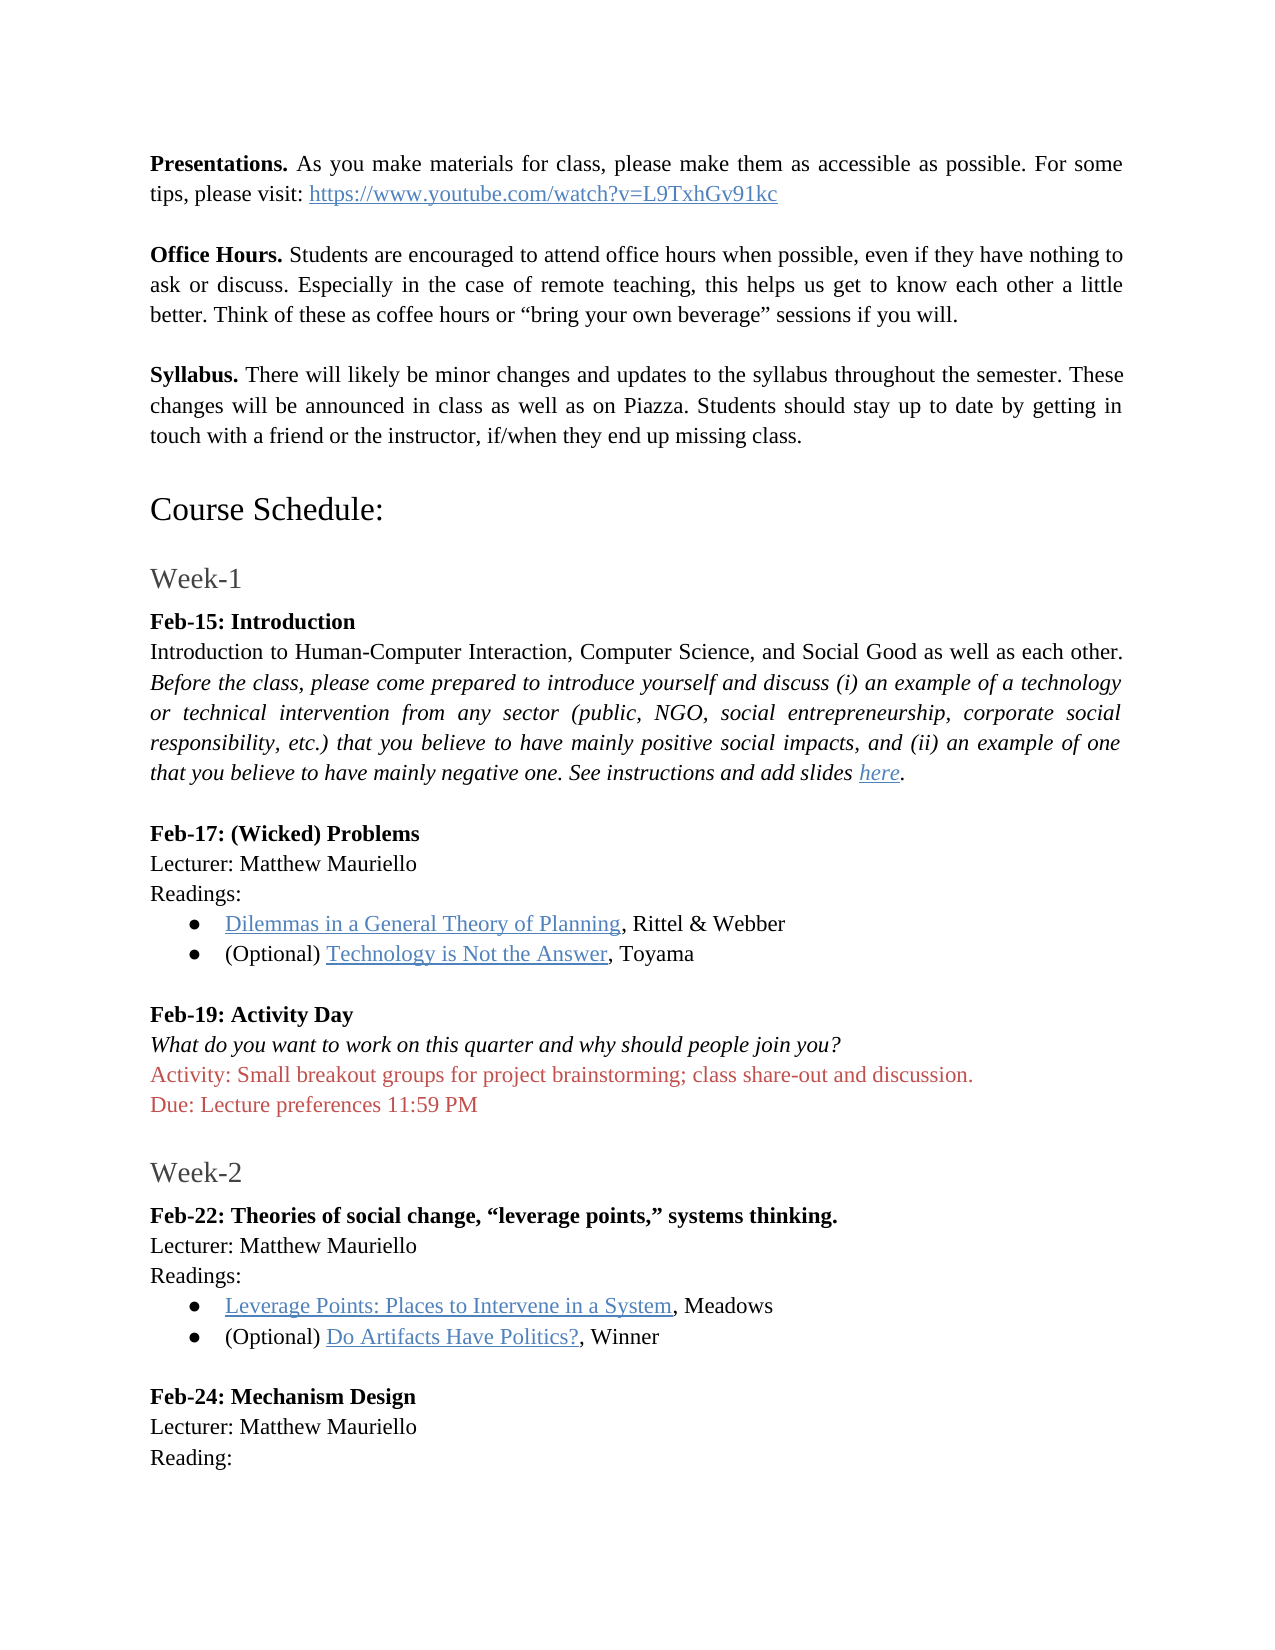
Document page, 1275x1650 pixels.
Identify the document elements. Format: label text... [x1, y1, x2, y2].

text Syllabus. There will likely be minor changes and updates to the syllabus throughout the semester. These changes will be announced in class as well as on Piazza. Students should stay up to date by getting in touch with a friend or the instructor, if/when they end up missing class. [150, 361, 1125, 448]
text Lecturer: Matthew Mauriello [150, 1413, 1125, 1440]
text Feb-24: Mechanism Design [150, 1383, 1125, 1409]
subtitle Week-2 [150, 1155, 1125, 1188]
subtitle Week-1 [150, 561, 1125, 595]
text Feb-15: Introduction [150, 608, 1125, 634]
text Feb-19: Activity Day [150, 1001, 1125, 1027]
list (Optional) Do Artifacts Have Politics?, Winner [187, 1323, 1125, 1349]
text Due: Lecture preferences 11:59 PM [150, 1091, 1125, 1118]
text Feb-17: (Wicked) Problems [150, 819, 1125, 846]
text Office Hours. Students are encouraged to attend office hours when possible, even if they have nothing to ask or discuss. Especially in the case of remote teaching, this helps us get to know each other a little better. Think of these as coffee hours or “bring your own beverage” sessions if you will. [150, 241, 1125, 327]
text Lecturer: Matthew Mauriello [150, 850, 1125, 876]
text Readings: [150, 880, 1125, 906]
text Readings: [150, 1262, 1125, 1289]
text Reading: [150, 1443, 1125, 1470]
list Leverage Points: Places to Intervene in a System, Meadows [187, 1292, 1125, 1319]
text Feb-22: Theories of social change, “leverage points,” systems thinking. [150, 1202, 1125, 1228]
list Dilemmas in a General Theory of Planning, Rittel & Webber [187, 910, 1125, 937]
text Introduction to Human-Computer Interaction, Computer Science, and Social Good as well as each other. Before the class, please come prepared to introduce yourself and discuss (i) an example of a technology or technical intervention from any sector (public, NGO, social entrepreneurship, corporate social responsibility, etc.) that you believe to have mainly positive social impacts, and (ii) an example of one that you believe to have mainly negative one. See instructions and add slides here. [150, 638, 1125, 786]
text Lecturer: Matthew Mauriello [150, 1232, 1125, 1258]
text What do you want to work on this quarter and why should people join you? [150, 1031, 1125, 1057]
subtitle Course Schedule: [150, 489, 1125, 528]
text Presentations. As you make materials for class, please make them as accessible as possible. For some tips, please visit: https://www.youtube.com/watch?v=L9TxhGv91kc [150, 150, 1125, 207]
text Activity: Small breakout groups for project brainstorming; class share-out and discussion. [150, 1061, 1125, 1088]
list (Optional) Technology is Not the Answer, Toyama [187, 940, 1125, 967]
